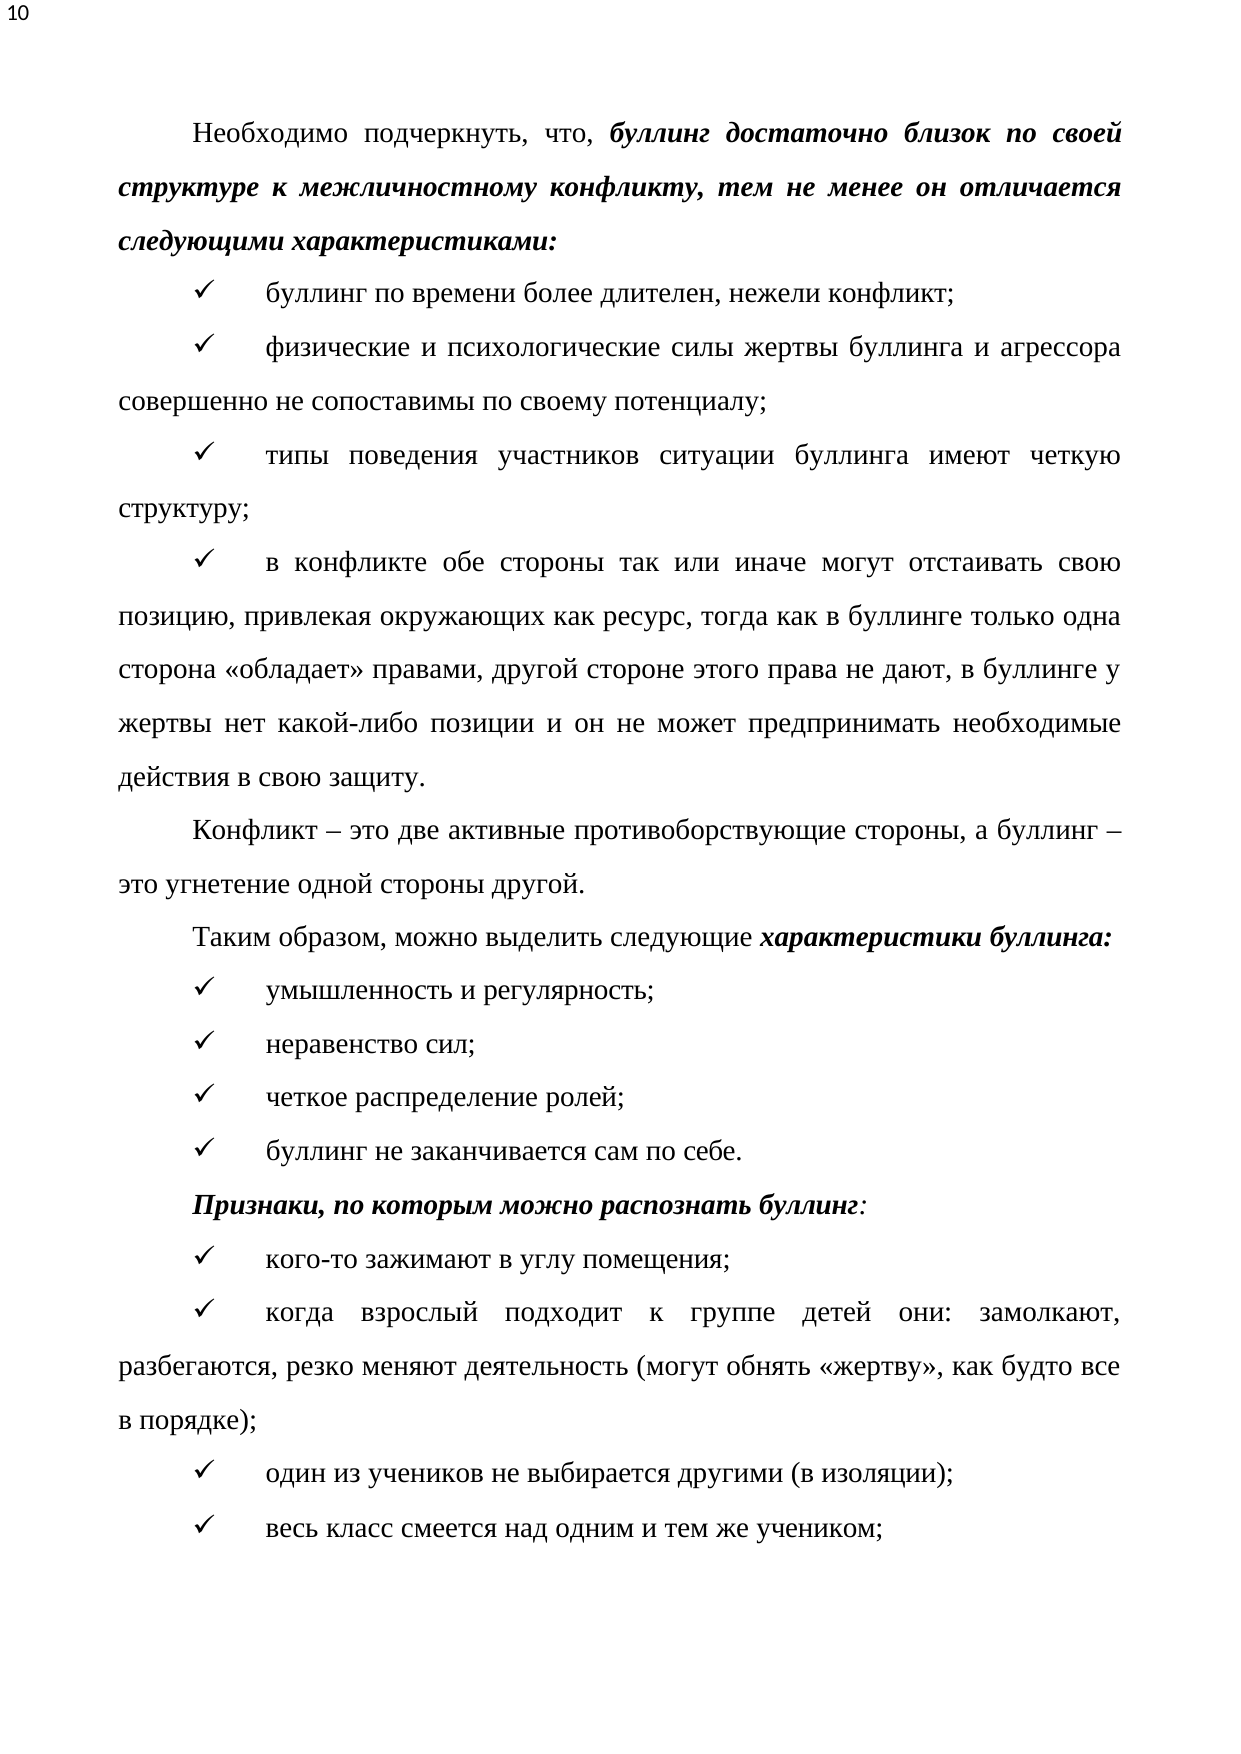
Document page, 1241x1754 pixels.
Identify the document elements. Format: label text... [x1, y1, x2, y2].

list умышленность и регулярность; [192, 972, 1136, 1006]
list когда взрослый подходит к группе детей они: замолкают, разбегаются, резко меняют деятельность (могут обнять «жертву», как будто все в порядке); [118, 1294, 1121, 1435]
list в конфликте обе стороны так или иначе могут отстаивать свою позицию, привлекая окружающих как ресурс, тогда как в буллинге только одна сторона «обладает» правами, другой стороне этого права не дают, в буллинге у жертвы нет какой-либо позиции и он не может предпринимать необходимые действия в свою защиту. [118, 544, 1122, 792]
subtitle Необходимо подчеркнуть, что, буллинг достаточно близок по своей структуре к межличностному конфликту, тем не менее он отличается следующими характеристиками: [118, 115, 1123, 256]
list один из учеников не выбирается другими (в изоляции); [192, 1456, 1136, 1489]
text Конфликт – это две активные противоборствующие стороны, а буллинг – это угнетение одной стороны другой. [118, 812, 1123, 900]
list буллинг по времени более длителен, нежели конфликт; [192, 276, 1136, 309]
list весь класс смеется над одним и тем же учеником; [192, 1510, 1136, 1543]
list типы поведения участников ситуации буллинга имеют четкую структуру; [118, 437, 1121, 524]
subtitle Признаки, по которым можно распознать буллинг: [192, 1187, 1136, 1221]
list четкое распределение ролей; [192, 1079, 1136, 1113]
text Таким образом, можно выделить следующие характеристики буллинга: [192, 920, 1136, 953]
list кого-то зажимают в углу помещения; [192, 1241, 1136, 1274]
list неравенство сил; [192, 1026, 1136, 1059]
list буллинг не заканчивается сам по себе. [192, 1133, 1136, 1167]
list физические и психологические силы жертвы буллинга и агрессора совершенно не сопоставимы по своему потенциалу; [118, 329, 1122, 417]
